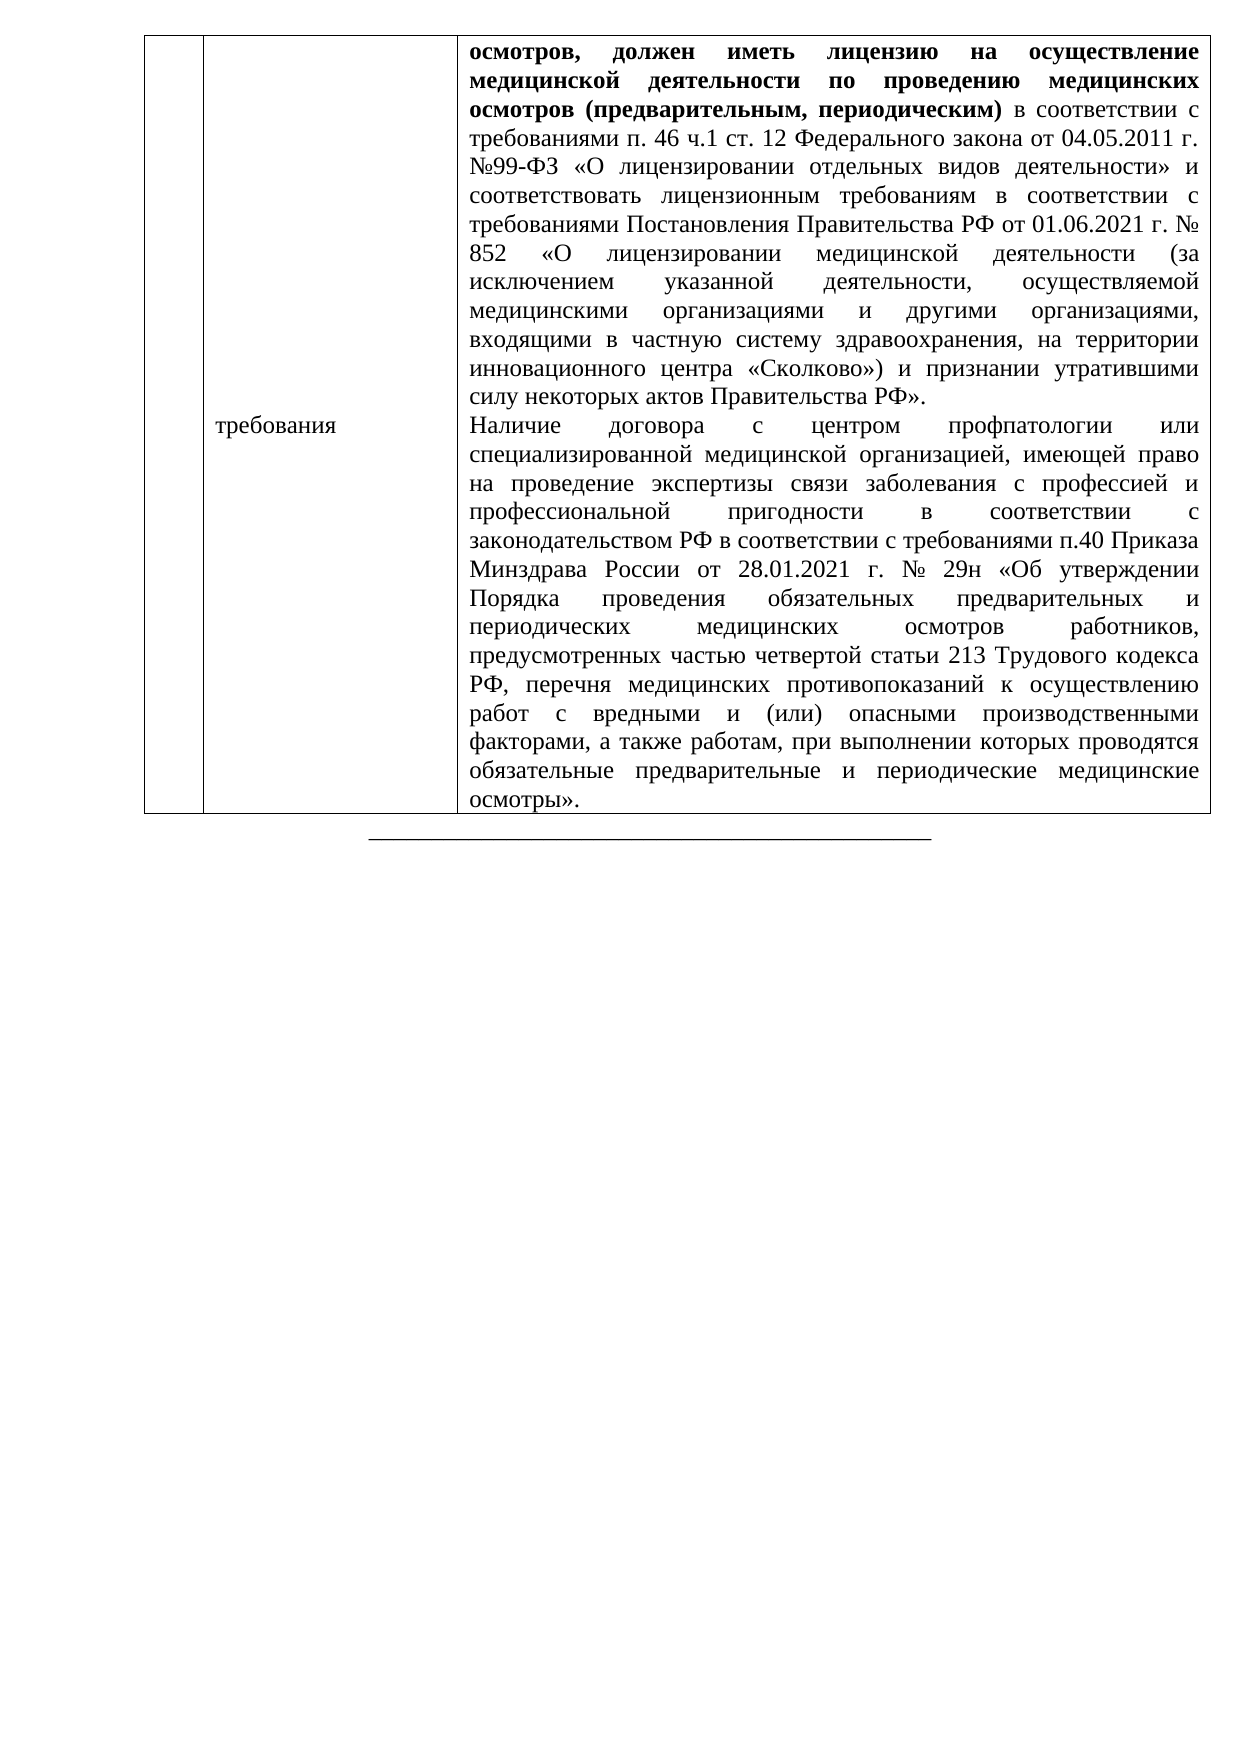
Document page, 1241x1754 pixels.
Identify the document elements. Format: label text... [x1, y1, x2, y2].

table_cell [145, 36, 203, 813]
text _____________________________________________ [148, 814, 1152, 842]
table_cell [204, 36, 457, 813]
